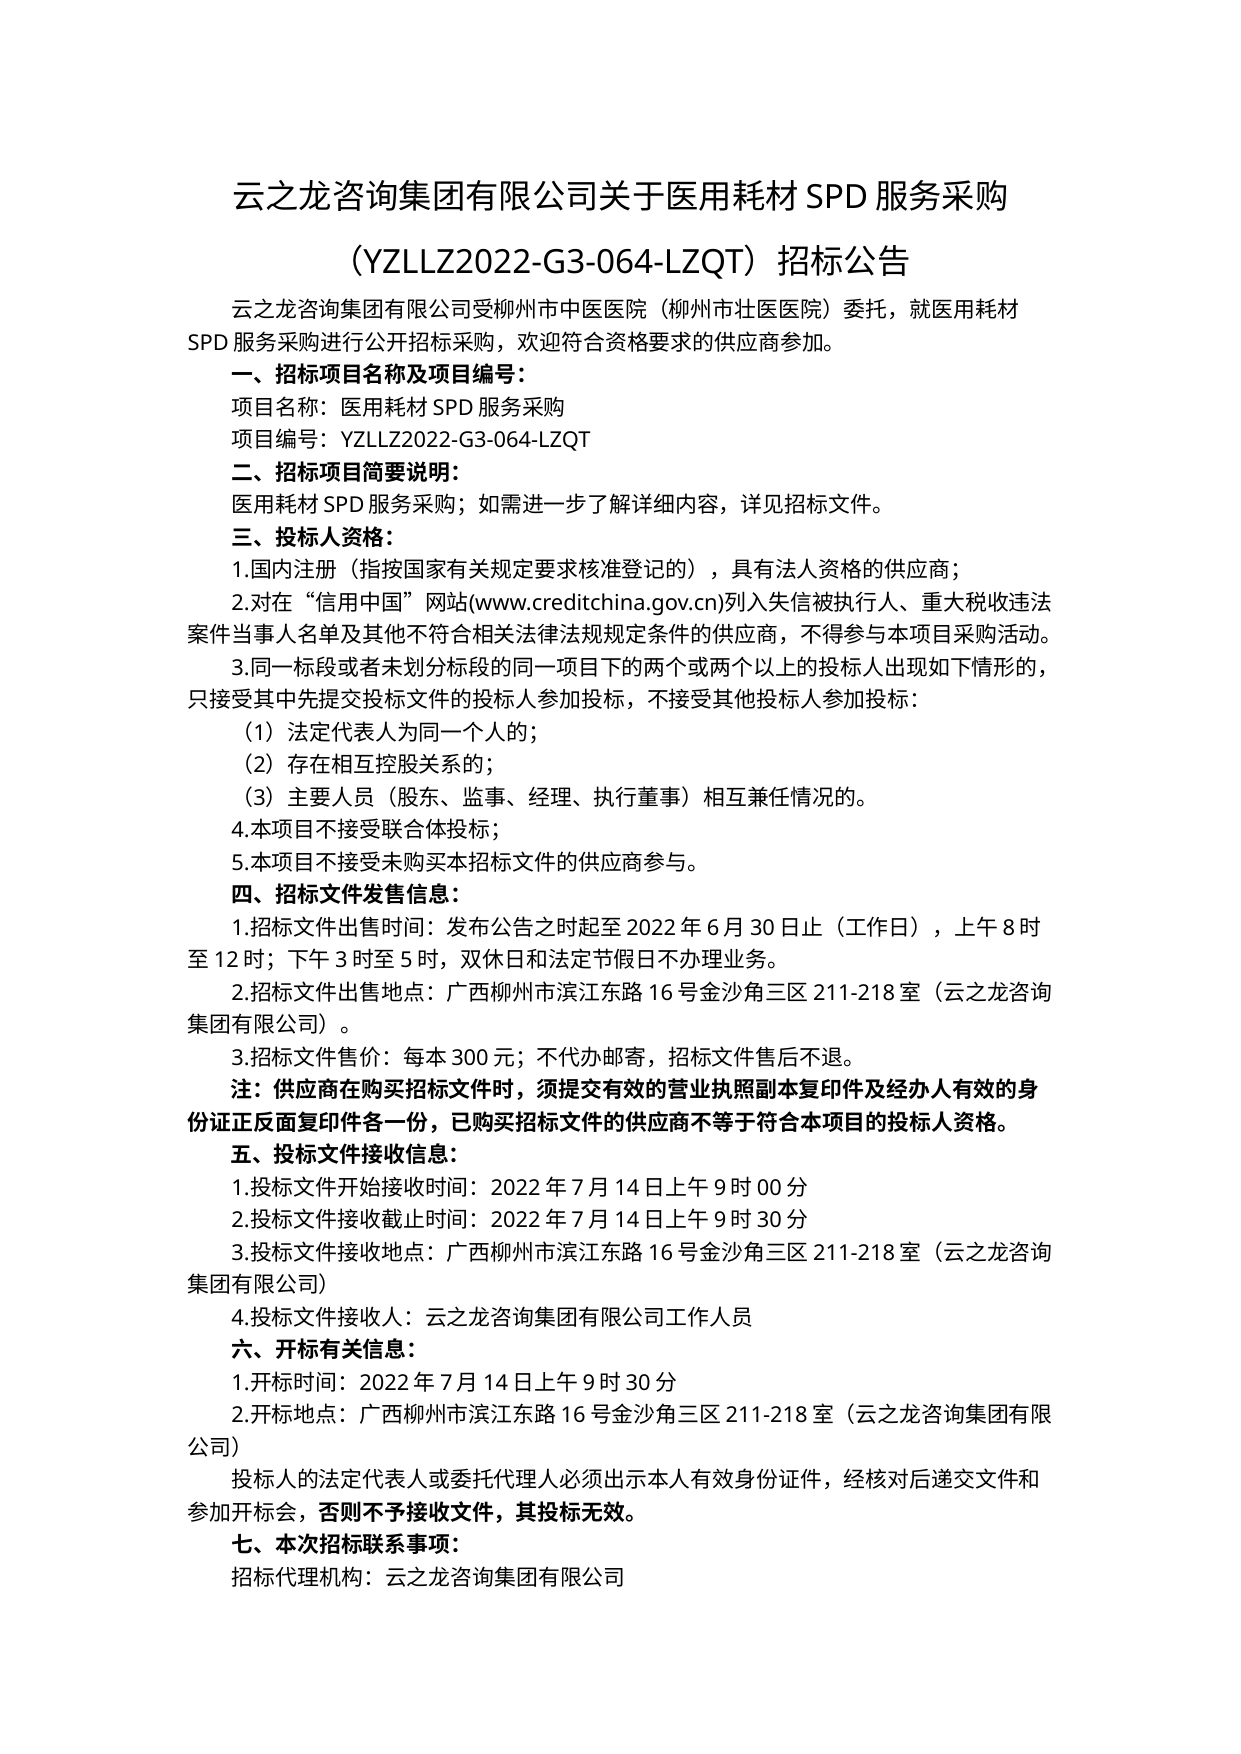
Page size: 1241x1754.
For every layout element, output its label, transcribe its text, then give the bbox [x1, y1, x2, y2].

text 二、招标项目简要说明： [187, 454, 1053, 487]
text （2）存在相互控股关系的； [187, 747, 1053, 779]
text （3）主要人员（股东、监事、经理、执行董事）相互兼任情况的。 [187, 779, 1053, 812]
text 医用耗材SPD服务采购；如需进一步了解详细内容，详见招标文件。 [187, 487, 1053, 519]
text 2.开标地点：广西柳州市滨江东路16号金沙角三区211-218室（云之龙咨询集团有限公司） [187, 1397, 1053, 1462]
text 4.本项目不接受联合体投标； [187, 812, 1053, 844]
text 5.本项目不接受未购买本招标文件的供应商参与。 [187, 844, 1053, 877]
text 2.对在“信用中国”网站(www.creditchina.gov.cn)列入失信被执行人、重大税收违法案件当事人名单及其他不符合相关法律法规规定条件的供应商，不得参与本项目采购活动。 [187, 584, 1053, 649]
text 三、投标人资格： [187, 519, 1053, 552]
text 投标人的法定代表人或委托代理人必须出示本人有效身份证件，经核对后递交文件和参加开标会，否则不予接收文件，其投标无效。 [187, 1462, 1053, 1527]
text 1.招标文件出售时间：发布公告之时起至2022年6月30日止（工作日），上午8时至12时；下午3时至5时，双休日和法定节假日不办理业务。 [187, 909, 1053, 974]
text 2.投标文件接收截止时间：2022年7月14日上午9时30分 [187, 1202, 1053, 1234]
text 五、投标文件接收信息： [187, 1137, 1053, 1169]
text 四、招标文件发售信息： [187, 877, 1053, 909]
text 1.投标文件开始接收时间：2022年7月14日上午9时00分 [187, 1169, 1053, 1202]
text 1.开标时间：2022年7月14日上午9时30分 [187, 1364, 1053, 1397]
text 项目名称：医用耗材SPD服务采购 [187, 389, 1053, 422]
text 云之龙咨询集团有限公司受柳州市中医医院（柳州市壮医医院）委托，就医用耗材SPD服务采购进行公开招标采购，欢迎符合资格要求的供应商参加。 [187, 292, 1053, 357]
text 4.投标文件接收人：云之龙咨询集团有限公司工作人员 [187, 1299, 1053, 1332]
text 1.国内注册（指按国家有关规定要求核准登记的），具有法人资格的供应商； [187, 552, 1053, 584]
text （1）法定代表人为同一个人的； [187, 714, 1053, 747]
text 云之龙咨询集团有限公司关于医用耗材SPD服务采购（YZLLZ2022-G3-064-LZQT）招标公告 [187, 162, 1053, 292]
text 一、招标项目名称及项目编号： [187, 357, 1053, 389]
text 3.投标文件接收地点：广西柳州市滨江东路16号金沙角三区211-218室（云之龙咨询集团有限公司） [187, 1234, 1053, 1299]
text 招标代理机构：云之龙咨询集团有限公司 [187, 1559, 1053, 1592]
text 2.招标文件出售地点：广西柳州市滨江东路16号金沙角三区211-218室（云之龙咨询集团有限公司）。 [187, 974, 1053, 1039]
text 项目编号：YZLLZ2022-G3-064-LZQT [187, 422, 1053, 454]
text 六、开标有关信息： [187, 1332, 1053, 1364]
text 七、本次招标联系事项： [187, 1527, 1053, 1559]
text 3.招标文件售价：每本300元；不代办邮寄，招标文件售后不退。 [187, 1039, 1053, 1072]
text 注：供应商在购买招标文件时，须提交有效的营业执照副本复印件及经办人有效的身份证正反面复印件各一份，已购买招标文件的供应商不等于符合本项目的投标人资格。 [187, 1072, 1053, 1137]
text 3.同一标段或者未划分标段的同一项目下的两个或两个以上的投标人出现如下情形的，只接受其中先提交投标文件的投标人参加投标，不接受其他投标人参加投标： [187, 649, 1053, 714]
